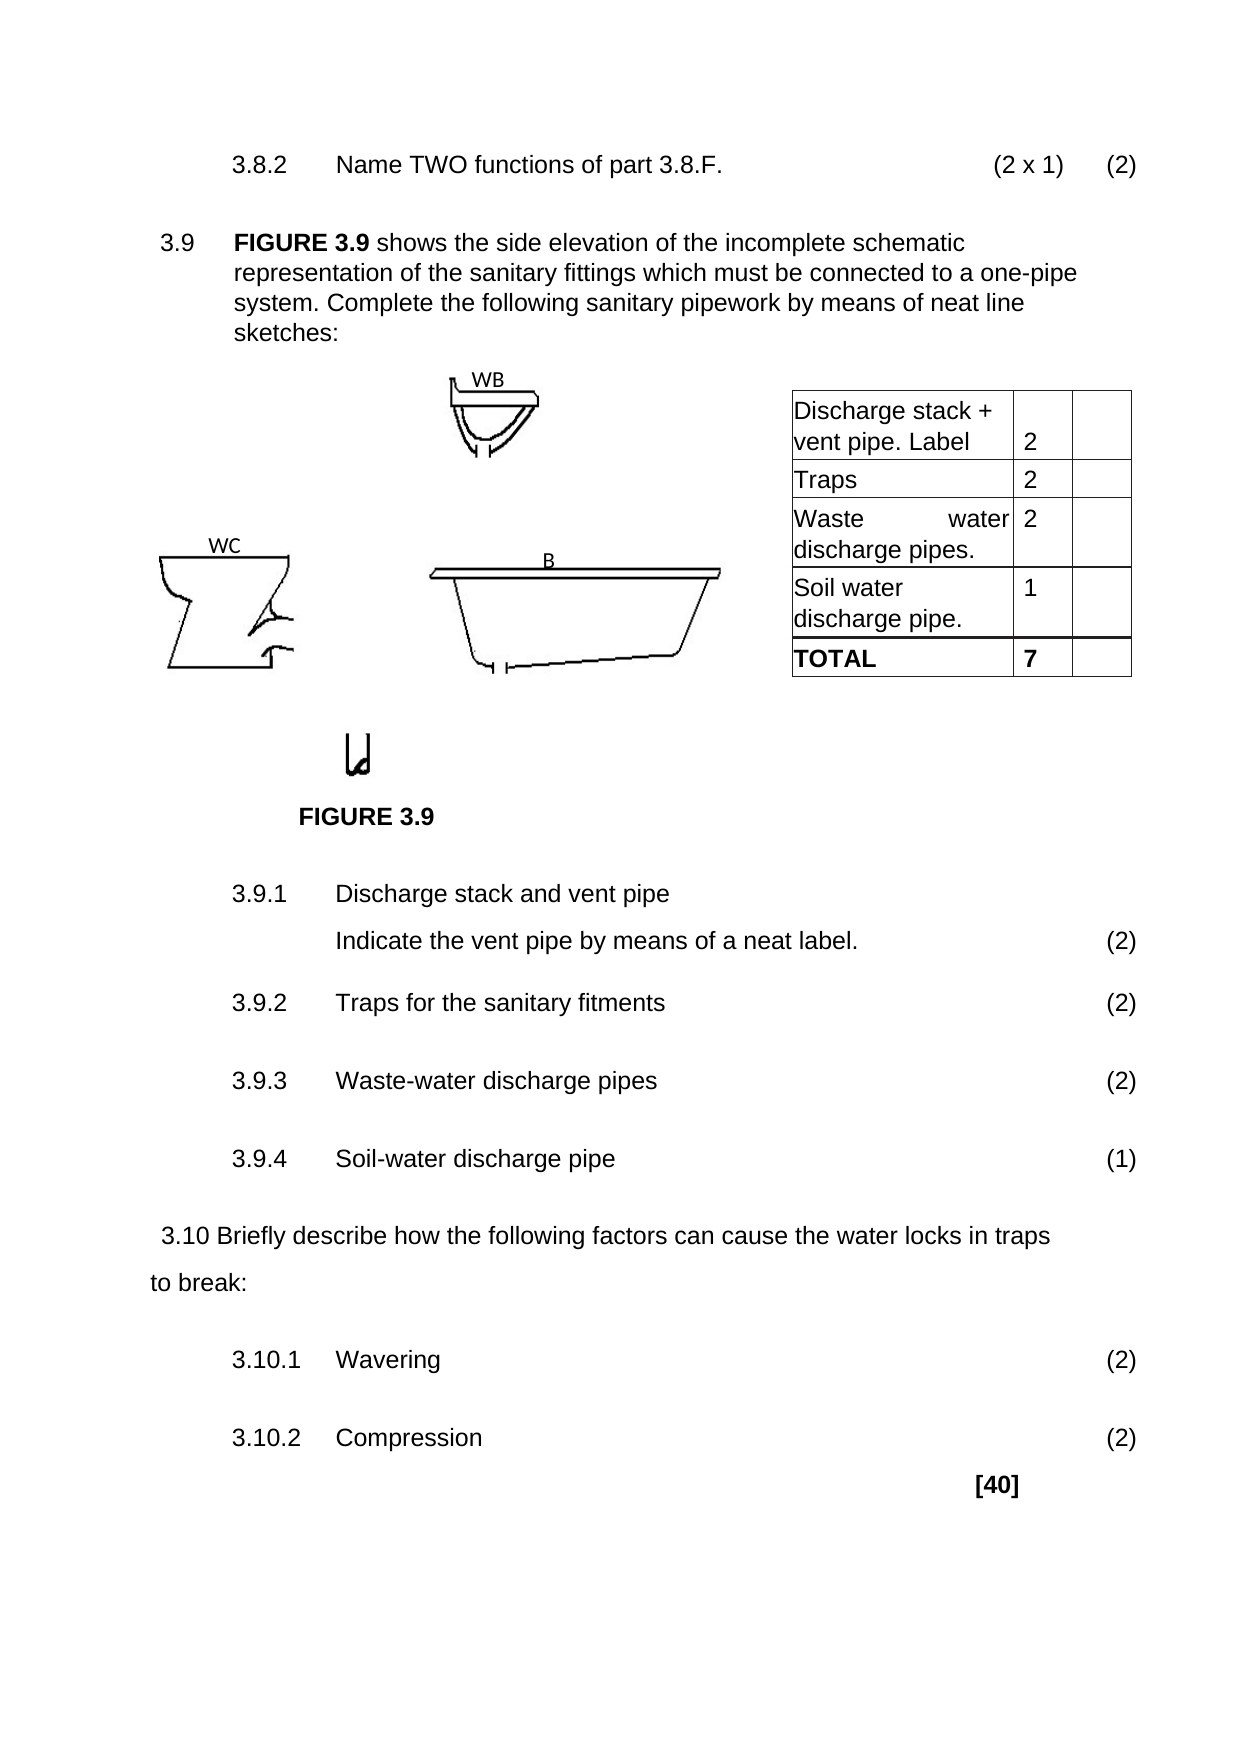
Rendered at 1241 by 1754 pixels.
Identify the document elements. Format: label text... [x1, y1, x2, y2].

text [40] [150, 1470, 1137, 1499]
text 3.10.2 Compression (2) [150, 1423, 1137, 1452]
text 3.9.4 Soil-water discharge pipe (1) [150, 1144, 1137, 1173]
table_cell Traps [793, 460, 1013, 497]
table_header 2 [1014, 391, 1072, 459]
picture [483, 375, 488, 383]
table_cell Soil water discharge pipe. [793, 568, 1013, 636]
text 3.9.1 Discharge stack and vent pipe [150, 879, 1137, 908]
table_cell 1 [1014, 568, 1072, 636]
table_cell 2 [1014, 498, 1072, 566]
table_cell TOTAL [793, 639, 1013, 676]
text Indicate the vent pipe by means of a neat label. (2) [150, 926, 1137, 954]
table_cell [1073, 498, 1131, 566]
table_header [1073, 391, 1131, 459]
table_cell Waste water discharge pipes. [793, 498, 1013, 566]
picture [159, 375, 728, 784]
text 3.10.1 Wavering (2) [150, 1346, 1137, 1374]
picture [474, 375, 479, 383]
table_cell 7 [1014, 639, 1072, 676]
table_cell 2 [1014, 460, 1072, 497]
text 3.9.3 Waste-water discharge pipes (2) [150, 1066, 1137, 1095]
table_cell [1073, 639, 1131, 676]
text 3.9 FIGURE 3.9 shows the side elevation of the incomplete schematic representation of the sanitary fittings which must be connected to a one-pipe system. Complete the following sanitary pipework by means of neat line sketches: [160, 228, 1086, 347]
table_cell [1073, 568, 1131, 636]
text to break: [150, 1268, 1137, 1296]
text 3.10 Briefly describe how the following factors can cause the water locks in traps [161, 1221, 1129, 1250]
text 3.8.2 Name TWO functions of part 3.8.F. (2 x 1) (2) [150, 150, 1137, 179]
table_cell [1073, 460, 1131, 497]
table_header Discharge stack + vent pipe. Label [793, 391, 1013, 459]
text 3.9.2 Traps for the sanitary fitments (2) [150, 988, 1137, 1017]
text FIGURE 3.9 [160, 802, 1086, 831]
